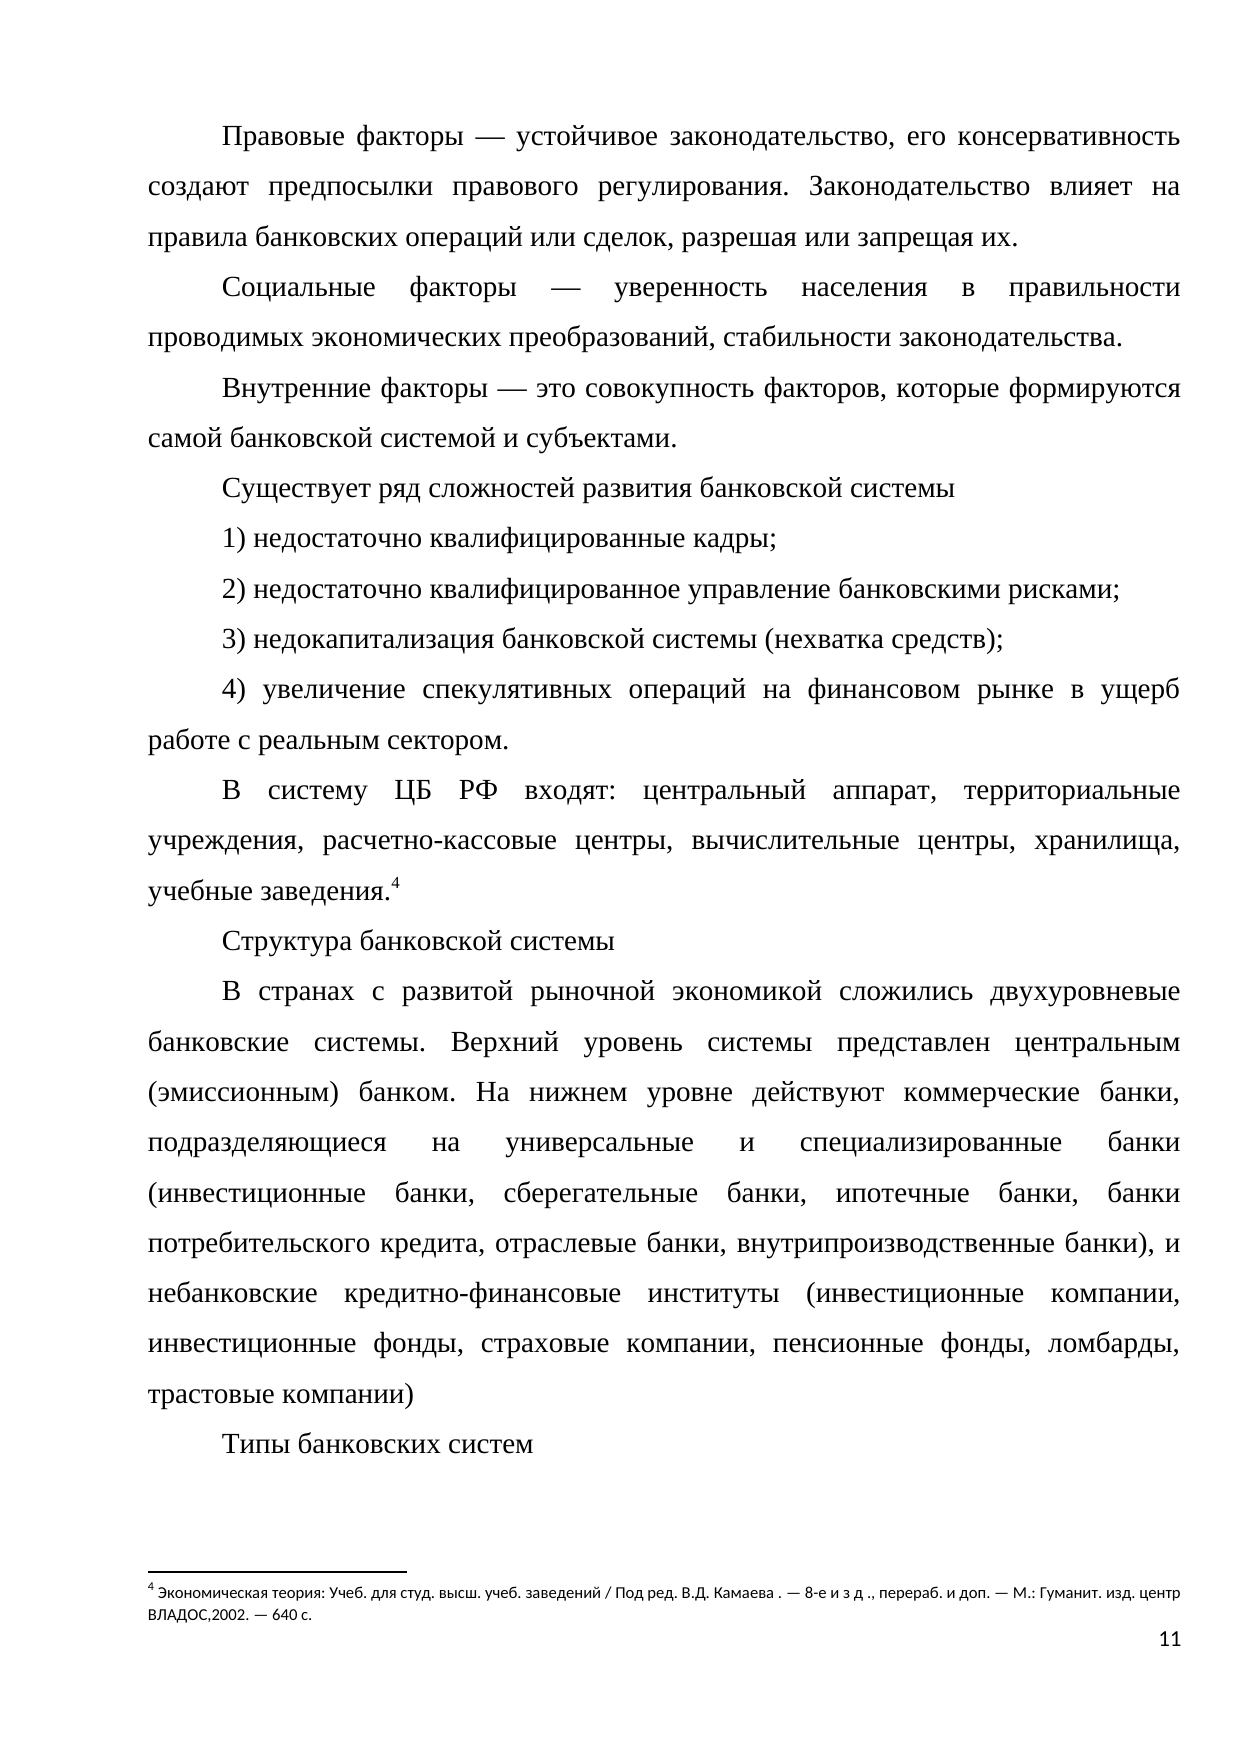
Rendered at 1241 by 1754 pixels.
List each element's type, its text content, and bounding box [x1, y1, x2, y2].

text 4) увеличение спекулятивных операций на финансовом рынке в ущерб работе с реальным сектором. [148, 672, 1181, 755]
text Внутренние факторы — это совокупность факторов, которые формируются самой банковской системой и субъектами. [148, 370, 1181, 453]
text Структура банковской системы [148, 923, 1181, 957]
text Существует ряд сложностей развития банковской системы [148, 470, 1181, 504]
text Социальные факторы — уверенность населения в правильности проводимых экономических преобразований, стабильности законодательства. [148, 269, 1181, 353]
text 2) недостаточно квалифицированное управление банковскими рисками; [148, 571, 1181, 604]
text В систему ЦБ РФ входят: центральный аппарат, территориальные учреждения, расчетно-кассовые центры, вычислительные центры, хранилища, учебные заведения. [148, 772, 1181, 906]
text 1) недостаточно квалифицированные кадры; [148, 521, 1181, 554]
text В странах с развитой рыночной экономикой сложились двухуровневые банковские системы. Верхний уровень системы представлен центральным (эмиссионным) банком. На нижнем уровне действуют коммерческие банки, подразделяющиеся на универсальные и специализированные банки (инвестиционные банки, сберегательные банки, ипотечные банки, банки потребительского кредита, отраслевые банки, внутрипроизводственные банки), и небанковские кредитно-финансовые институты (инвестиционные компании, инвестиционные фонды, страховые компании, пенсионные фонды, ломбарды, трастовые компании) [148, 973, 1181, 1409]
text 3) недокапитализация банковской системы (нехватка средств); [148, 621, 1181, 655]
text Правовые факторы — устойчивое законодательство, его консервативность создают предпосылки правового регулирования. Законодательство влияет на правила банковских операций или сделок, разрешая или запрещая их. [148, 118, 1181, 252]
text Типы банковских систем [148, 1426, 1181, 1460]
